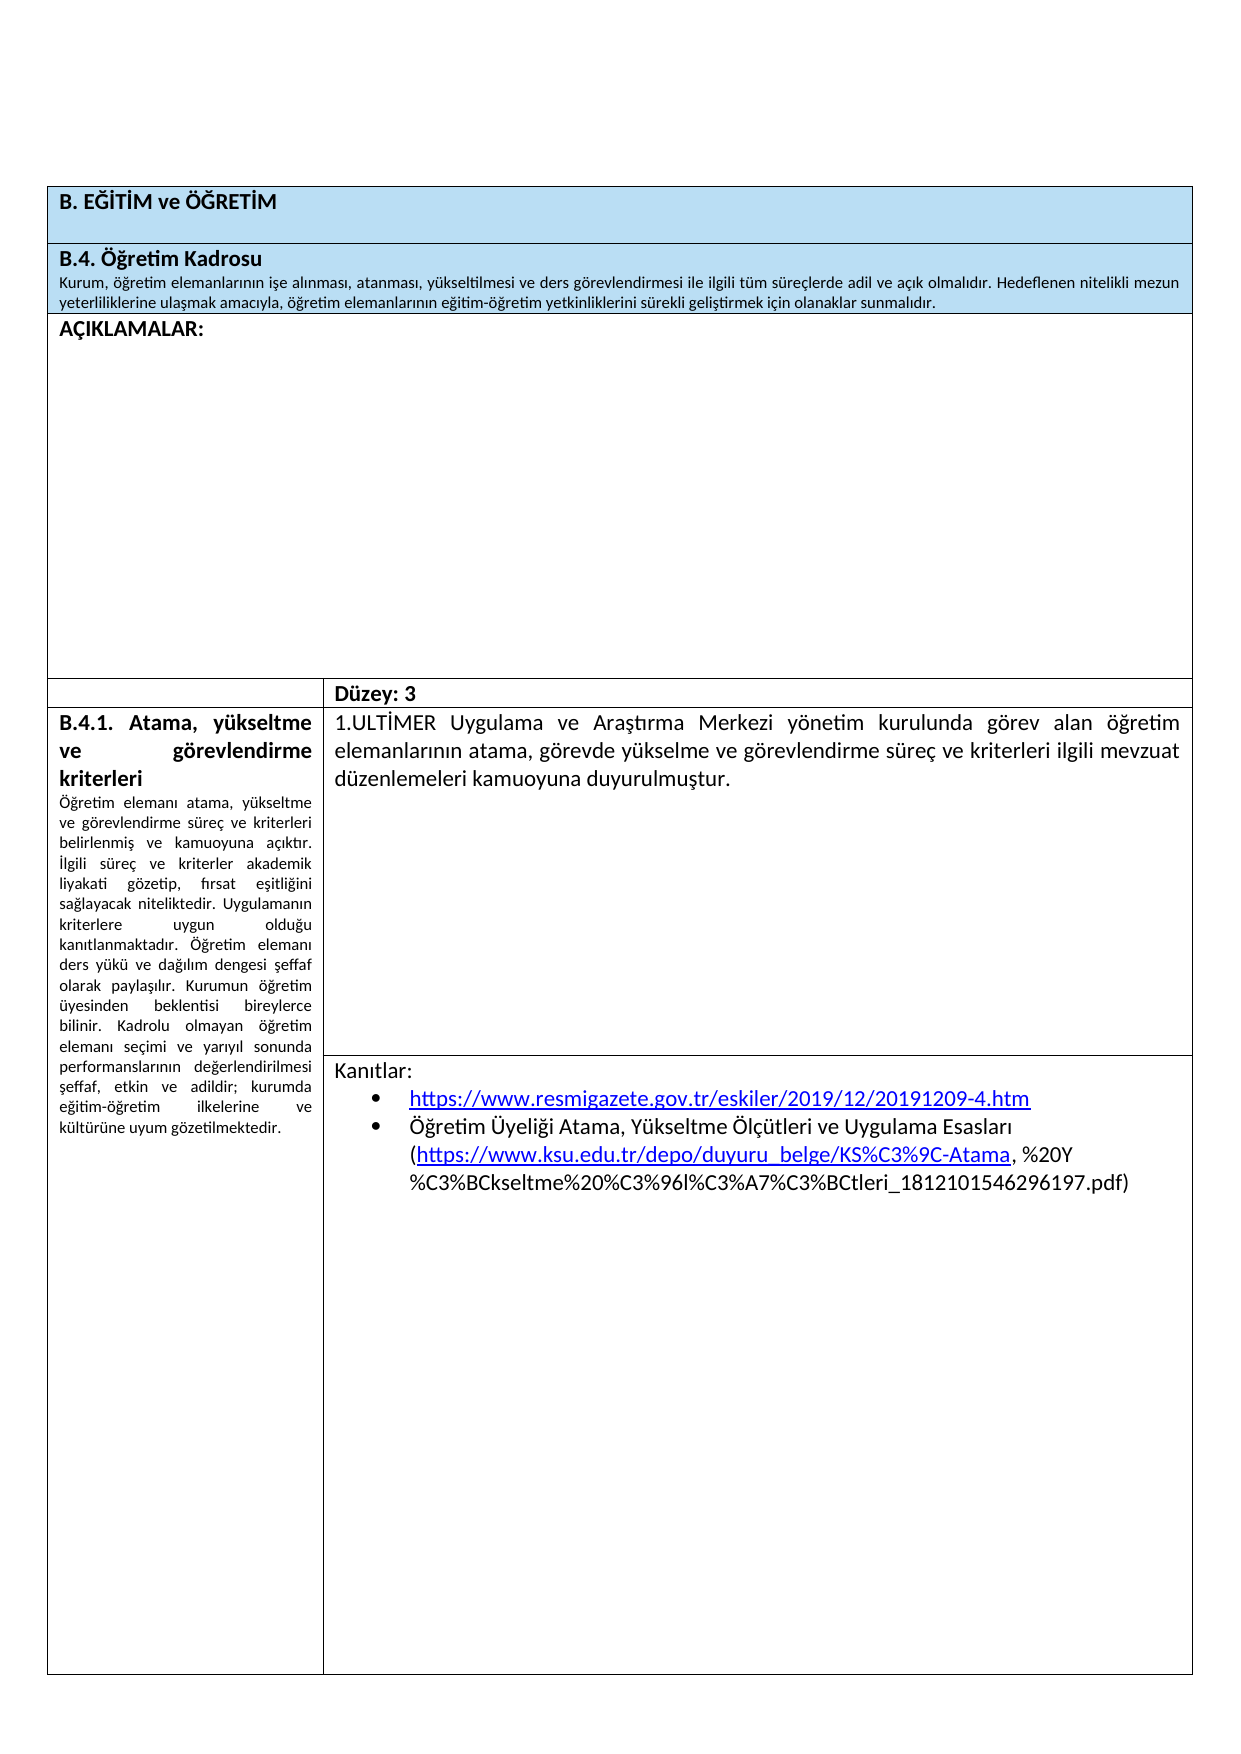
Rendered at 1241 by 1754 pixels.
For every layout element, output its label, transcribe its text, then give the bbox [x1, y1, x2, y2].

table_header B. EĞİTİM ve ÖĞRETİM [48, 187, 1192, 243]
table_cell [48, 679, 323, 707]
table_cell AÇIKLAMALAR: [48, 314, 1192, 678]
table_cell B.4.1. Atama, yükseltme ve görevlendirme kriterleri Öğretim elemanı atama, yükseltme ve görevlendirme süreç ve kriterleri belirlenmiş ve kamuoyuna açıktır. İlgili süreç ve kriterler akademik liyakati gözetip, fırsat eşitliğini sağlayacak niteliktedir. Uygulamanın kriterlere uygun olduğu kanıtlanmaktadır. Öğretim elemanı ders yükü ve dağılım dengesi şeffaf olarak paylaşılır. Kurumun öğretim üyesinden beklentisi bireylerce bilinir. Kadrolu olmayan öğretim elemanı seçimi ve yarıyıl sonunda performanslarının değerlendirilmesi şeffaf, etkin ve adildir; kurumda eğitim-öğretim ilkelerine ve kültürüne uyum gözetilmektedir. [48, 708, 323, 1674]
table_cell B.4. Öğretim Kadrosu Kurum, öğretim elemanlarının işe alınması, atanması, yükseltilmesi ve ders görevlendirmesi ile ilgili tüm süreçlerde adil ve açık olmalıdır. Hedeflenen nitelikli mezun yeterliliklerine ulaşmak amacıyla, öğretim elemanlarının eğitim-öğretim yetkinliklerini sürekli geliştirmek için olanaklar sunmalıdır. [48, 244, 1192, 313]
table_cell 1.ULTİMER Uygulama ve Araştırma Merkezi yönetim kurulunda görev alan öğretim elemanlarının atama, görevde yükselme ve görevlendirme süreç ve kriterleri ilgili mevzuat düzenlemeleri kamuoyuna duyurulmuştur. [324, 708, 1192, 1055]
table_cell Kanıtlar: https://www.resmigazete.gov.tr/eskiler/2019/12/20191209-4.htm Öğretim Üyeliği Atama, Yükseltme Ölçütleri ve Uygulama Esasları (https://www.ksu.edu.tr/depo/duyuru_belge/KS%C3%9C-Atama, %20Y%C3%BCkseltme%20%C3%96l%C3%A7%C3%BCtleri_1812101546296197.pdf) [324, 1056, 1192, 1674]
table_cell Düzey: 3 [324, 679, 1192, 707]
